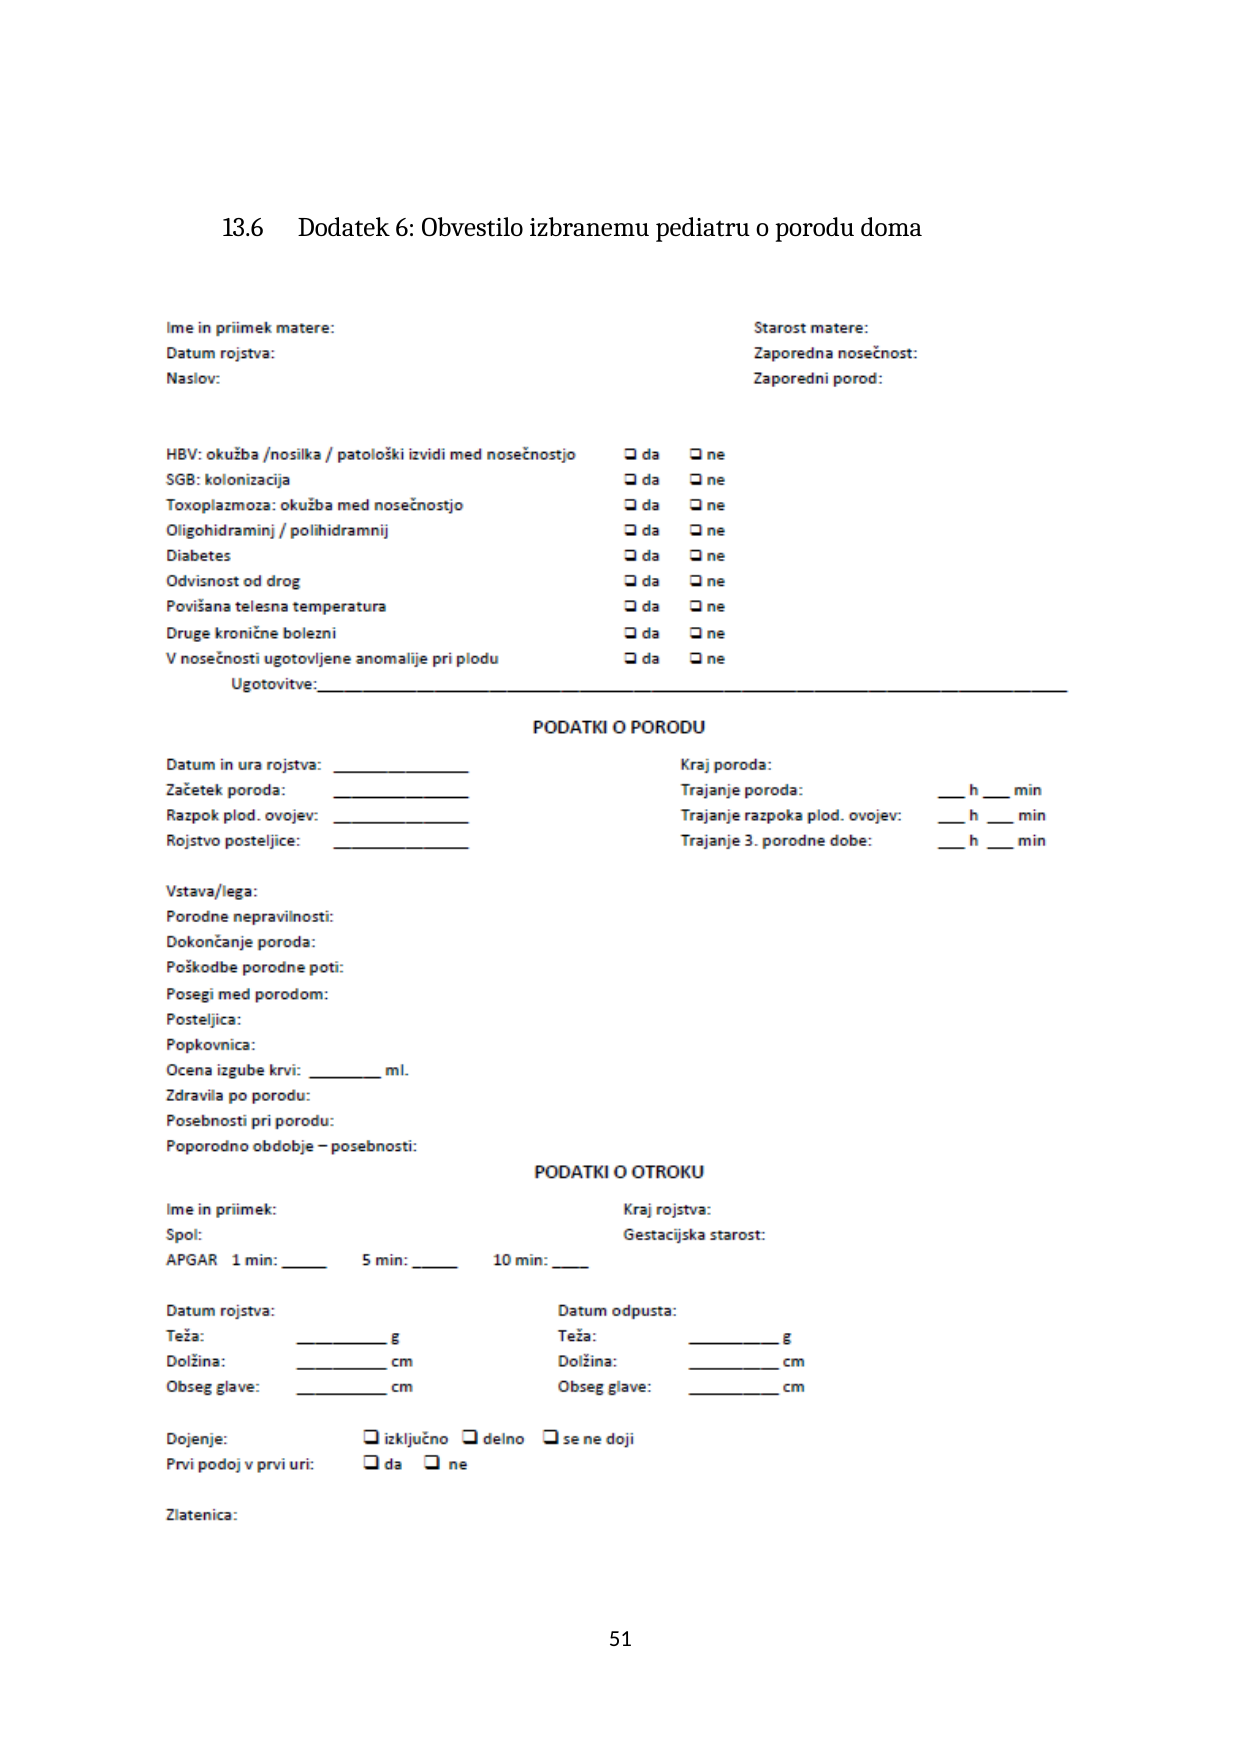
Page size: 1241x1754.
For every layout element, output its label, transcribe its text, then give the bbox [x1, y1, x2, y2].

picture [147, 300, 1110, 1552]
subtitle Dodatek 6: Obvestilo izbranemu pediatru o porodu doma [223, 212, 1093, 243]
